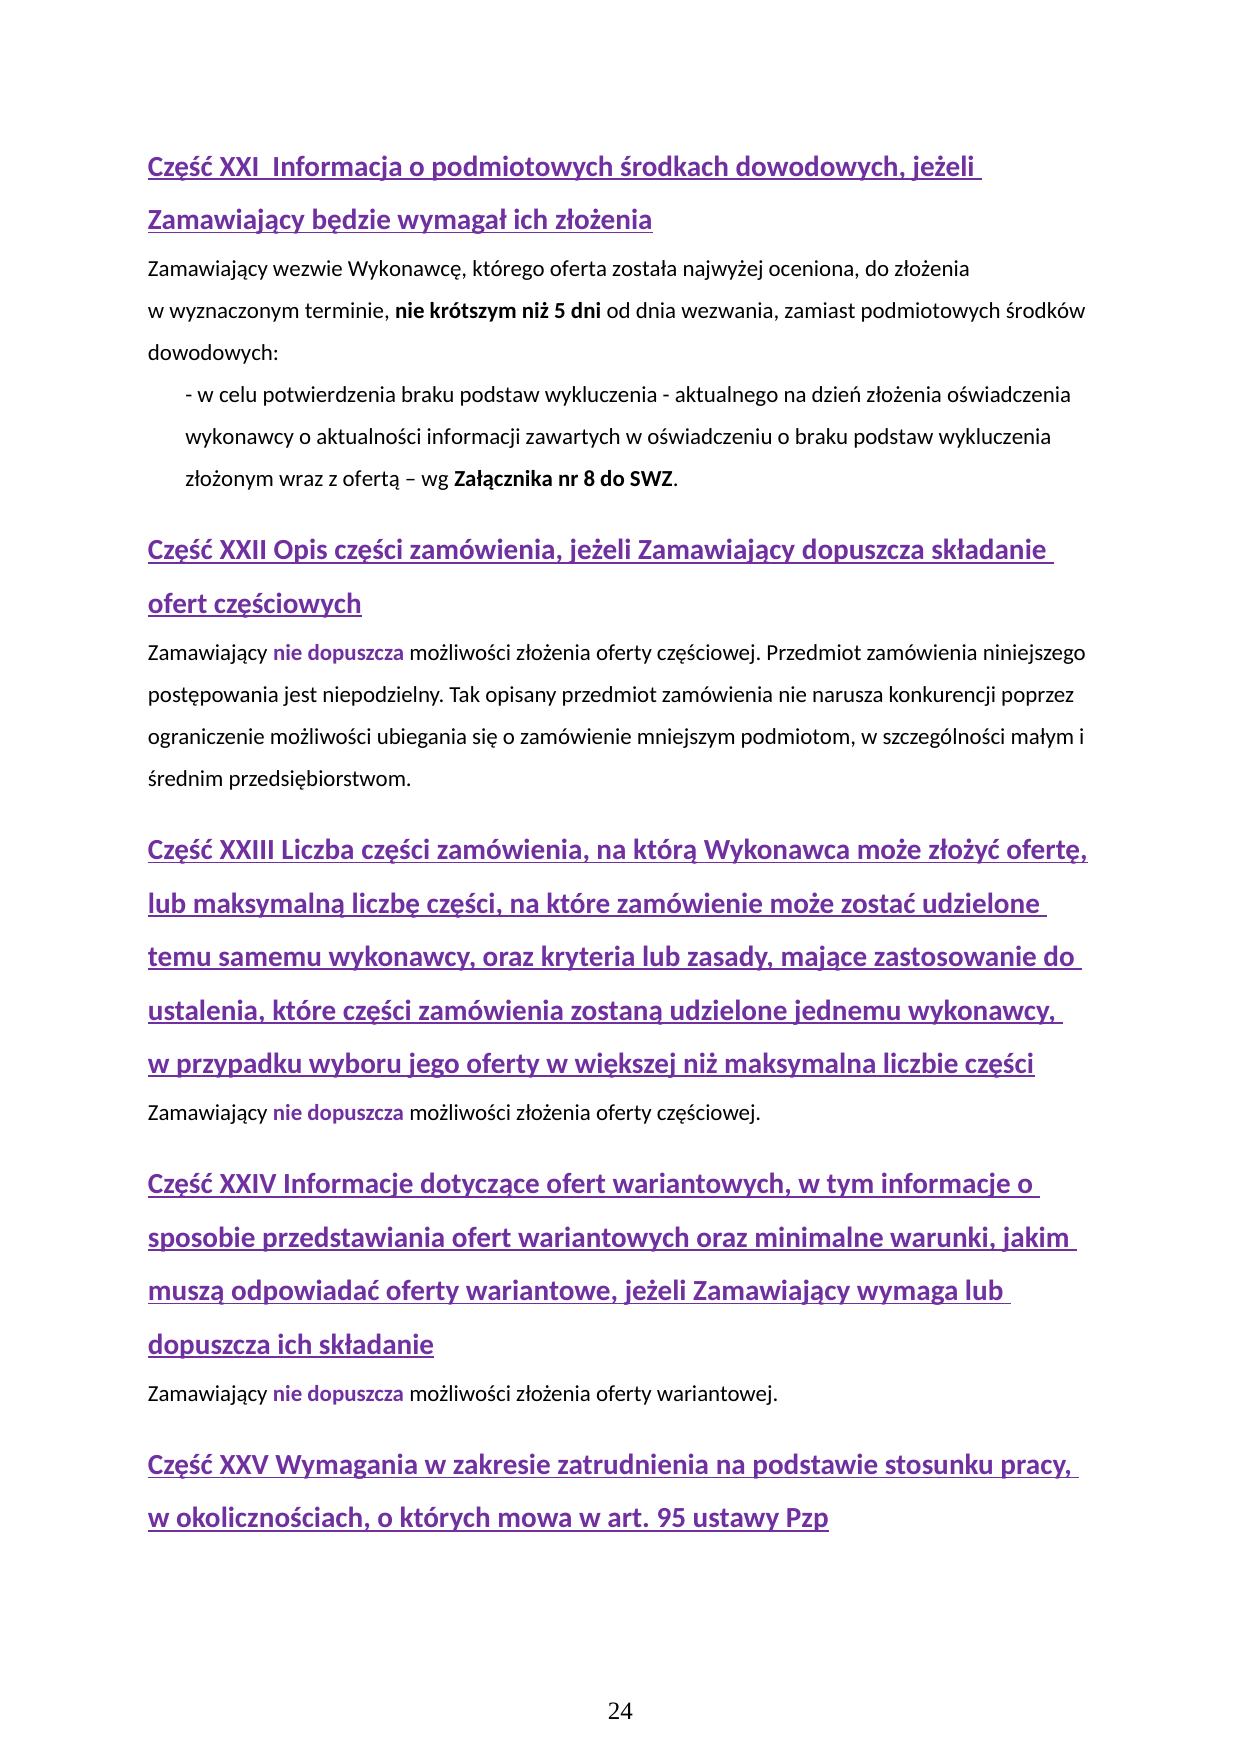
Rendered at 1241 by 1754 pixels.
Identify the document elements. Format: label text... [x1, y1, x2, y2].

text - w celu potwierdzenia braku podstaw wykluczenia - aktualnego na dzień złożenia oświadczenia wykonawcy o aktualności informacji zawartych w oświadczeniu o braku podstaw wykluczenia złożonym wraz z ofertą – wg Załącznika nr 8 do SWZ. [185, 381, 1092, 492]
text Zamawiający wezwie Wykonawcę, którego oferta została najwyżej oceniona, do złożenia w wyznaczonym terminie, nie krótszym niż 5 dni od dnia wezwania, zamiast podmiotowych środków dowodowych: [148, 254, 1092, 367]
text Zamawiający nie dopuszcza możliwości złożenia oferty częściowej. Przedmiot zamówienia niniejszego postępowania jest niepodzielny. Tak opisany przedmiot zamówienia nie narusza konkurencji poprzez ograniczenie możliwości ubiegania się o zamówienie mniejszym podmiotom, w szczególności małym i średnim przedsiębiorstwom. [148, 638, 1092, 792]
text Zamawiający nie dopuszcza możliwości złożenia oferty wariantowej. [148, 1379, 1092, 1407]
subtitle Część XXI Informacja o podmiotowych środkach dowodowych, jeżeli Zamawiający będzie wymagał ich złożenia [148, 148, 1092, 237]
subtitle Część XXII Opis części zamówienia, jeżeli Zamawiający dopuszcza składanie ofert częściowych [148, 531, 1092, 621]
subtitle Część XXIV Informacje dotyczące ofert wariantowych, w tym informacje o sposobie przedstawiania ofert wariantowych oraz minimalne warunki, jakim muszą odpowiadać oferty wariantowe, jeżeli Zamawiający wymaga lub dopuszcza ich składanie [148, 1165, 1092, 1361]
subtitle Część XXV Wymagania w zakresie zatrudnienia na podstawie stosunku pracy, w okolicznościach, o których mowa w art. 95 ustawy Pzp [148, 1446, 1092, 1535]
subtitle Część XXIII Liczba części zamówienia, na którą Wykonawca może złożyć ofertę, lub maksymalną liczbę części, na które zamówienie może zostać udzielone temu samemu wykonawcy, oraz kryteria lub zasady, mające zastosowanie do ustalenia, które części zamówienia zostaną udzielone jednemu wykonawcy, w przypadku wyboru jego oferty w większej niż maksymalna liczbie części [148, 831, 1092, 1081]
text Zamawiający nie dopuszcza możliwości złożenia oferty częściowej. [148, 1098, 1092, 1126]
